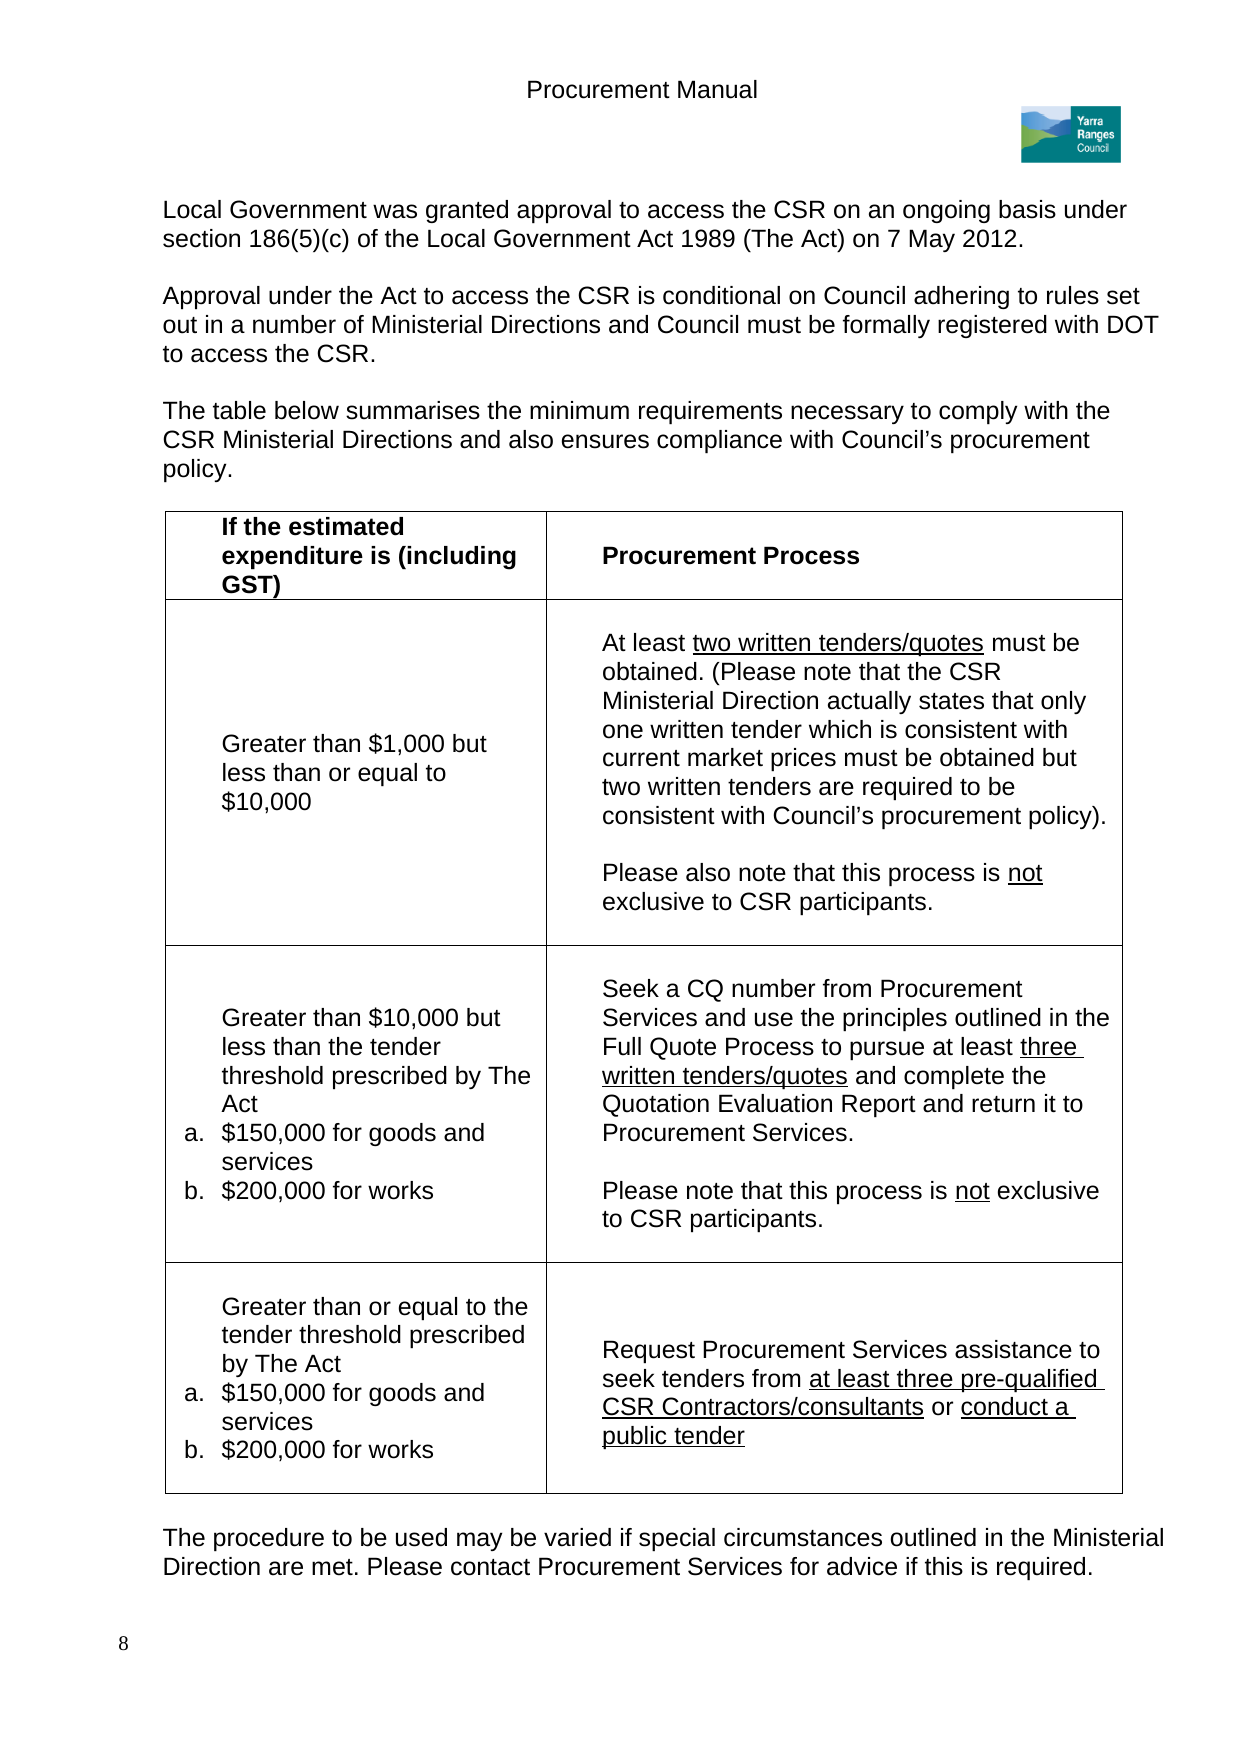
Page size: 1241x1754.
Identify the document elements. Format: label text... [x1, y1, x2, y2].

text The procedure to be used may be varied if special circumstances outlined in the Ministerial Direction are met. Please contact Procurement Services for advice if this is required. [162, 1523, 1166, 1580]
table_cell Request Procurement Services assistance to seek tenders from at least three pre-qualified CSR Contractors/consultants or conduct a public tender [547, 1263, 1122, 1493]
table_cell Greater than $1,000 but less than or equal to $10,000 [166, 600, 546, 944]
table_cell Greater than $10,000 but less than the tender threshold prescribed by The Act $150,000 for goods and services $200,000 for works [166, 946, 546, 1262]
text Local Government was granted approval to access the CSR on an ongoing basis under section 186(5)(c) of the Local Government Act 1989 (The Act) on 7 May 2012. [162, 195, 1166, 252]
text Approval under the Act to access the CSR is conditional on Council adhering to rules set out in a number of Ministerial Directions and Council must be formally registered with DOT to access the CSR. [162, 281, 1166, 367]
text The table below summarises the minimum requirements necessary to comply with the CSR Ministerial Directions and also ensures compliance with Council’s procurement policy. [162, 396, 1166, 482]
table_cell Greater than or equal to the tender threshold prescribed by The Act $150,000 for goods and services $200,000 for works [166, 1263, 546, 1493]
table_header If the estimated expenditure is (including GST) [166, 512, 546, 598]
table_cell Seek a CQ number from Procurement Services and use the principles outlined in the Full Quote Process to pursue at least three written tenders/quotes and complete the Quotation Evaluation Report and return it to Procurement Services. Please note that this process is not exclusive to CSR participants. [547, 946, 1122, 1262]
table_cell At least two written tenders/quotes must be obtained. (Please note that the CSR Ministerial Direction actually states that only one written tender which is consistent with current market prices must be obtained but two written tenders are required to be consistent with Council’s procurement policy). Please also note that this process is not exclusive to CSR participants. [547, 600, 1122, 944]
table_header Procurement Process [547, 512, 1122, 598]
